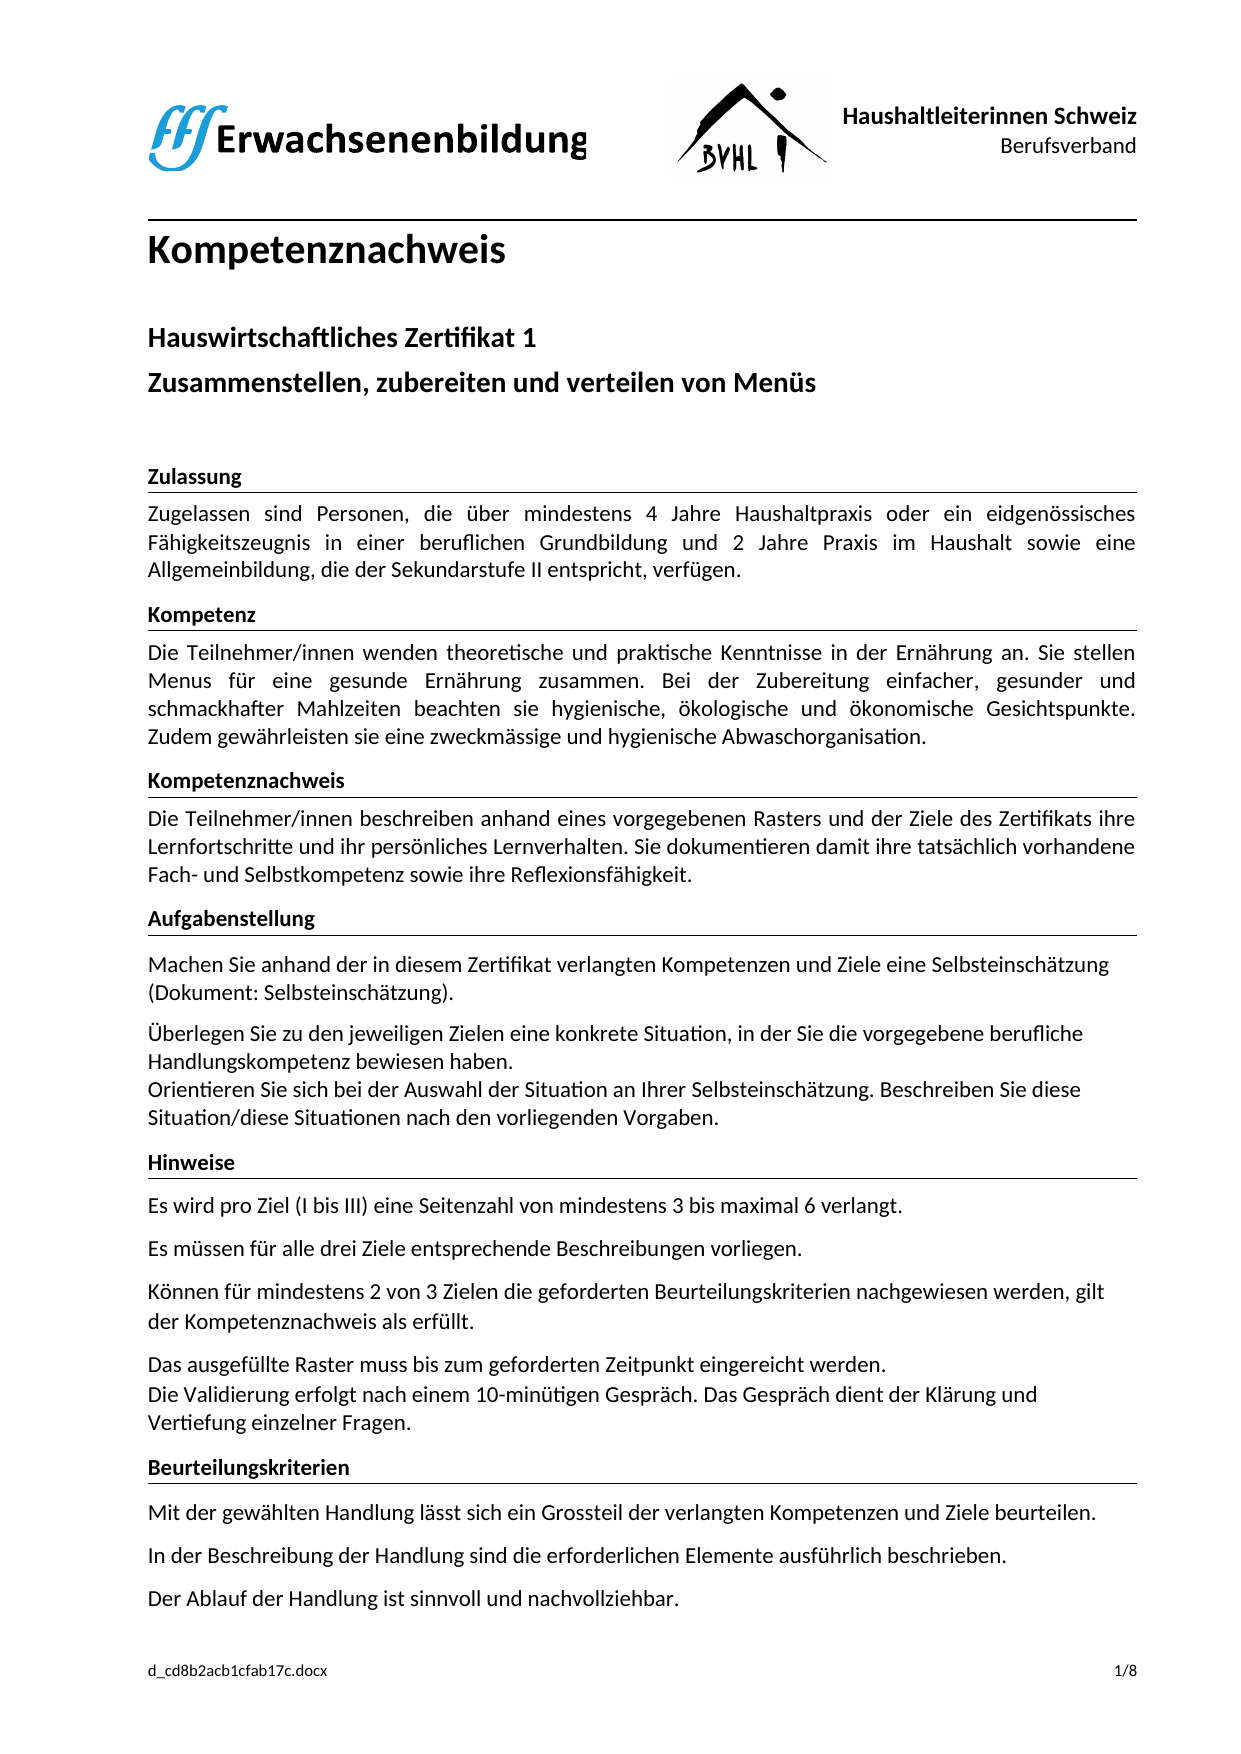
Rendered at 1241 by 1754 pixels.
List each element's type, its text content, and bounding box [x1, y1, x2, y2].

picture [670, 76, 831, 181]
text Orientieren Sie sich bei der Auswahl der Situation an Ihrer Selbsteinschätzung. Beschreiben Sie diese Situation/diese Situationen nach den vorliegenden Vorgaben. [148, 1075, 1137, 1131]
text Kompetenznachweis [148, 223, 1137, 274]
text Der Ablauf der Handlung ist sinnvoll und nachvollziehbar. [148, 1584, 1137, 1612]
subtitle Kompetenznachweis [148, 766, 1137, 797]
text Machen Sie anhand der in diesem Zertifikat verlangten Kompetenzen und Ziele eine Selbsteinschätzung (Dokument: Selbsteinschätzung). [148, 950, 1137, 1006]
text Die Teilnehmer/innen beschreiben anhand eines vorgegebenen Rasters und der Ziele des Zertifikats ihre Lernfortschritte und ihr persönliches Lernverhalten. Sie dokumentieren damit ihre tatsächlich vorhandene Fach- und Selbstkompetenz sowie ihre Reflexionsfähigkeit. [148, 804, 1137, 888]
text Es müssen für alle drei Ziele entsprechende Beschreibungen vorliegen. [148, 1234, 1137, 1262]
text Mit der gewählten Handlung lässt sich ein Grossteil der verlangten Kompetenzen und Ziele beurteilen. [148, 1498, 1137, 1526]
text Es wird pro Ziel (I bis III) eine Seitenzahl von mindestens 3 bis maximal 6 verlangt. [148, 1191, 1137, 1219]
text Hauswirtschaftliches Zertifikat 1 [148, 324, 1137, 353]
text Zugelassen sind Personen, die über mindestens 4 Jahre Haushaltpraxis oder ein eidgenössisches Fähigkeitszeugnis in einer beruflichen Grundbildung und 2 Jahre Praxis im Haushalt sowie eine Allgemeinbildung, die der Sekundarstufe II entspricht, verfügen. [148, 499, 1137, 584]
text Beurteilungskriterien [148, 1453, 1137, 1483]
text Die Teilnehmer/innen wenden theoretische und praktische Kenntnisse in der Ernährung an. Sie stellen Menus für eine gesunde Ernährung zusammen. Bei der Zubereitung einfacher, gesunder und schmackhafter Mahlzeiten beachten sie hygienische, ökologische und ökonomische Gesichtspunkte. Zudem gewährleisten sie eine zweckmässige und hygienische Abwaschorganisation. [148, 638, 1137, 750]
text In der Beschreibung der Handlung sind die erforderlichen Elemente ausführlich beschrieben. [148, 1541, 1137, 1569]
text Aufgabenstellung [148, 904, 1137, 935]
subtitle Zulassung [148, 462, 1137, 492]
text Überlegen Sie zu den jeweiligen Zielen eine konkrete Situation, in der Sie die vorgegebene berufliche Handlungskompetenz bewiesen haben. [148, 1019, 1137, 1075]
text Können für mindestens 2 von 3 Zielen die geforderten Beurteilungskriterien nachgewiesen werden, gilt der Kompetenznachweis als erfüllt. [148, 1277, 1137, 1335]
text Das ausgefüllte Raster muss bis zum geforderten Zeitpunkt eingereicht werden. [148, 1350, 1137, 1378]
text Hinweise [148, 1148, 1137, 1178]
text Zusammenstellen, zubereiten und verteilen von Menüs [148, 369, 1137, 399]
subtitle Kompetenz [148, 600, 1137, 630]
text Die Validierung erfolgt nach einem 10-minütigen Gespräch. Das Gespräch dient der Klärung und Vertiefung einzelner Fragen. [148, 1380, 1137, 1436]
